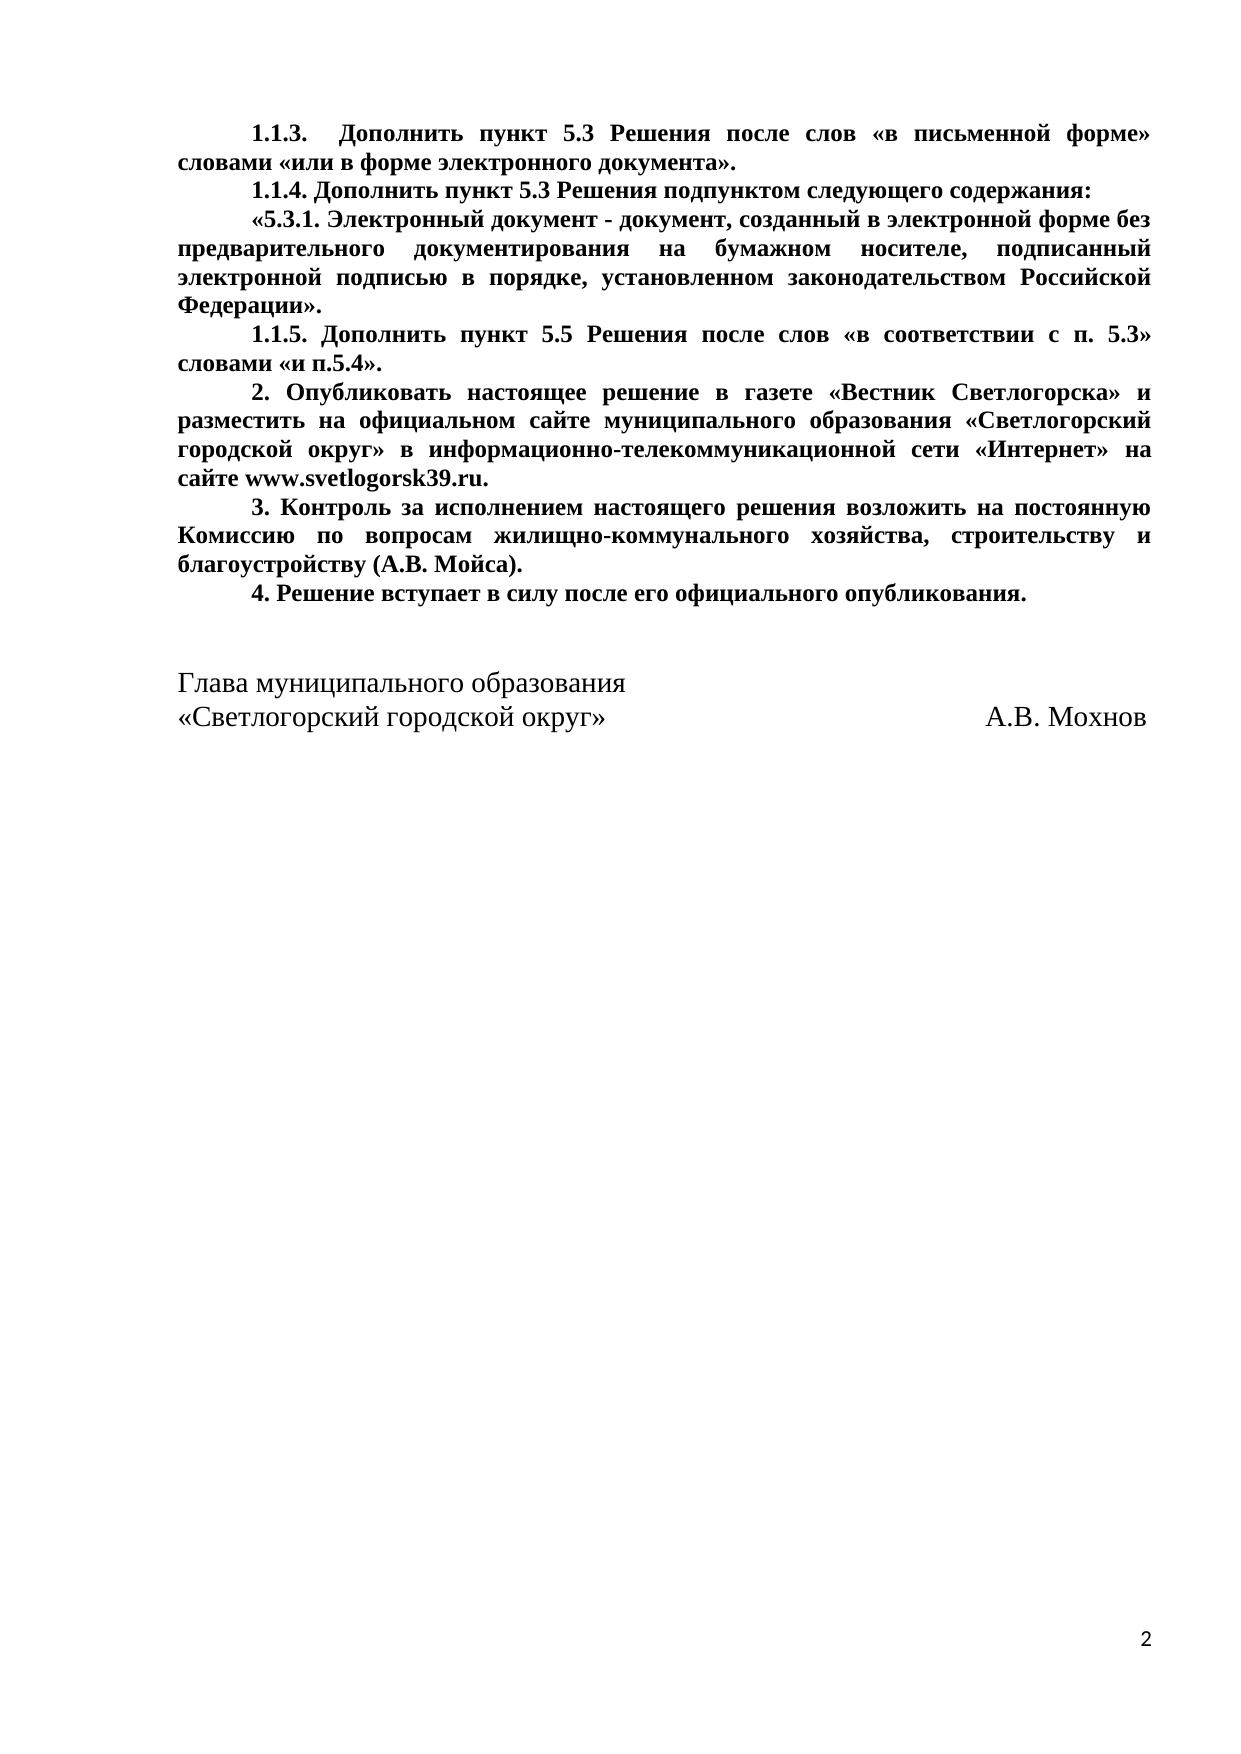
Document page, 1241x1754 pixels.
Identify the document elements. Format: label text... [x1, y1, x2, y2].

text «5.3.1. Электронный документ - документ, созданный в электронной форме без предварительного документирования на бумажном носителе, подписанный электронной подписью в порядке, установленном законодательством Российской Федерации». [177, 204, 1152, 319]
text 1.1.3. Дополнить пункт 5.3 Решения после слов «в письменной форме» словами «или в форме электронного документа». [177, 118, 1152, 176]
text «Светлогорский городской округ» А.В. Мохнов [177, 699, 1152, 732]
text 1.1.5. Дополнить пункт 5.5 Решения после слов «в соответствии с п. 5.3» словами «и п.5.4». [177, 319, 1152, 377]
text 4. Решение вступает в силу после его официального опубликования. [177, 578, 1152, 607]
text 3. Контроль за исполнением настоящего решения возложить на постоянную Комиссию по вопросам жилищно-коммунального хозяйства, строительству и благоустройству (А.В. Мойса). [177, 492, 1152, 578]
text 1.1.4. Дополнить пункт 5.3 Решения подпунктом следующего содержания: [177, 176, 1152, 204]
text Глава муниципального образования [177, 665, 1152, 699]
text 2. Опубликовать настоящее решение в газете «Вестник Светлогорска» и разместить на официальном сайте муниципального образования «Светлогорский городской округ» в информационно-телекоммуникационной сети «Интернет» на сайте www.svetlogorsk39.ru. [177, 377, 1152, 492]
